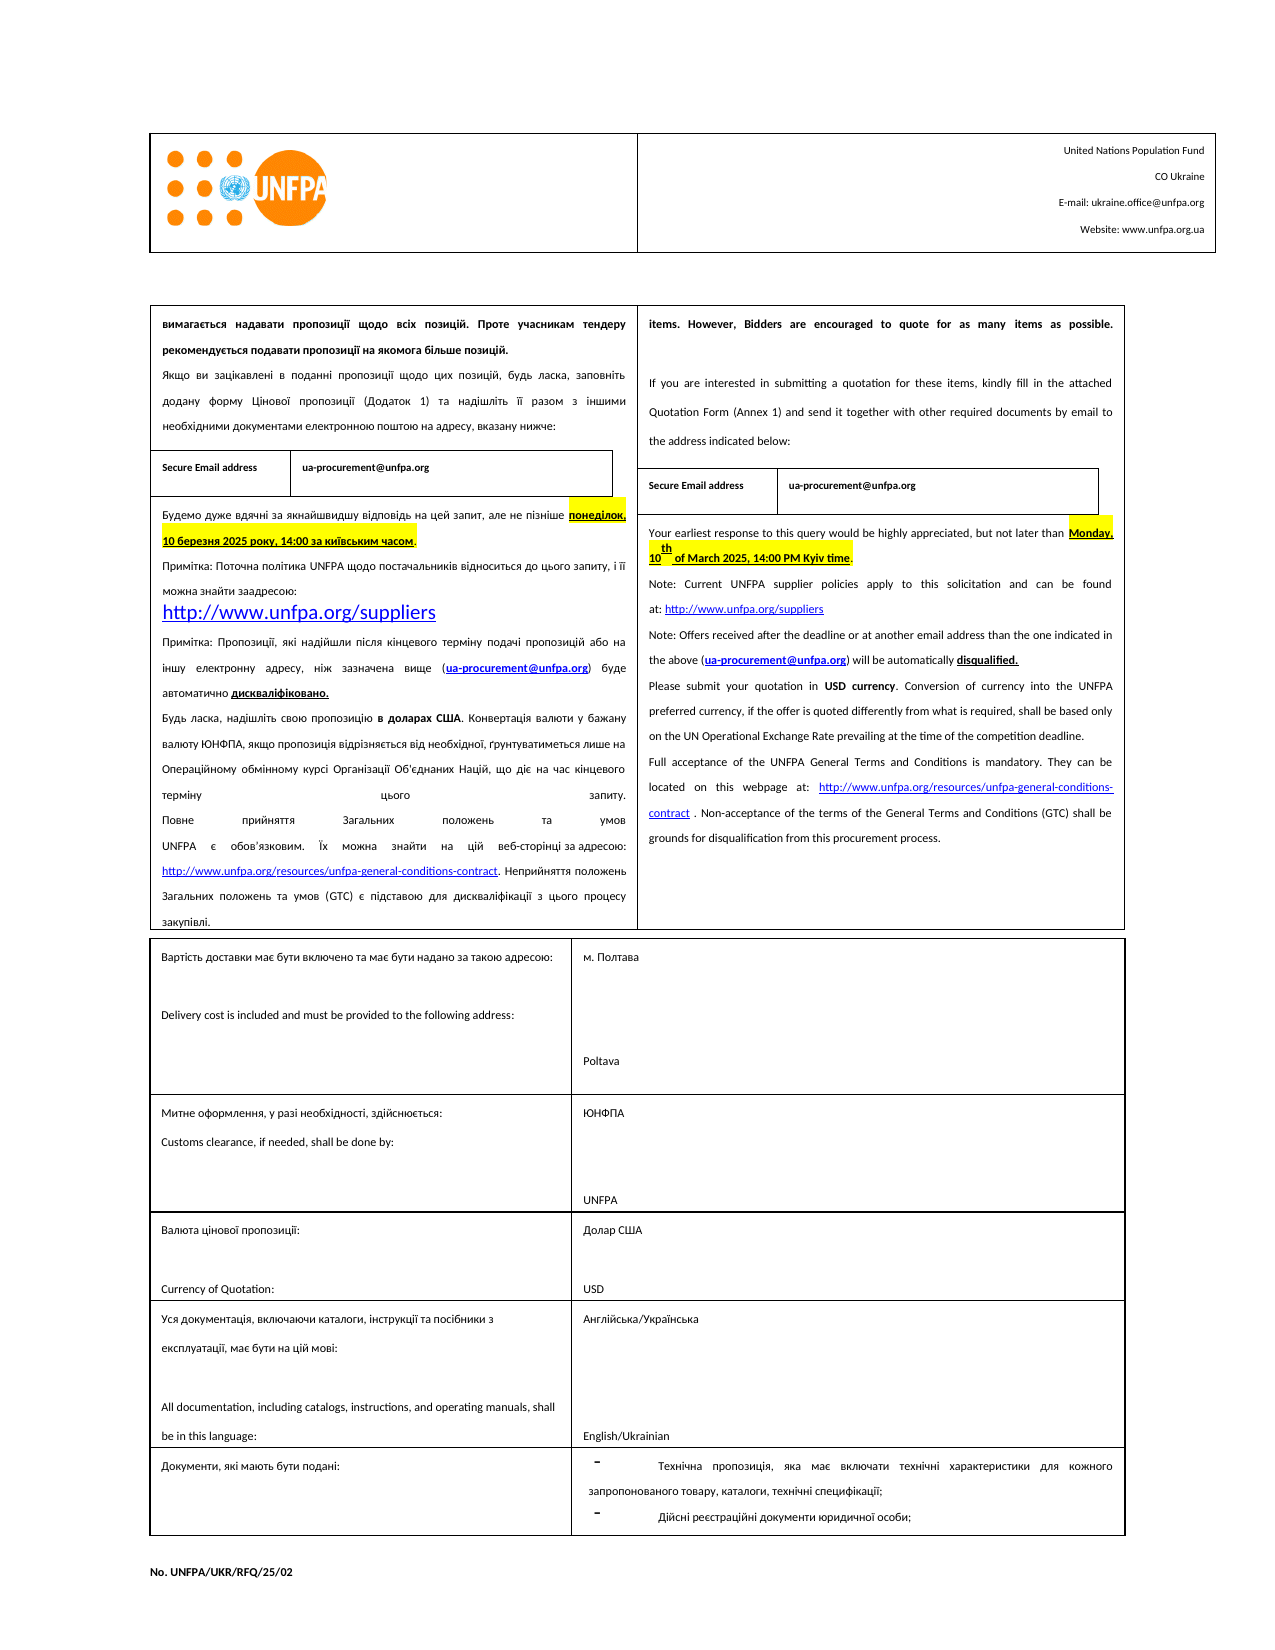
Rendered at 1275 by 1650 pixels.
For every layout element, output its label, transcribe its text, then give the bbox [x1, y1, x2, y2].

table_cell Долар США USD [572, 1213, 1124, 1300]
picture [167, 150, 327, 226]
table_cell Уся документація, включаючи каталоги, інструкції та посібники з експлуатації, має бути на цій мові: All documentation, including catalogs, instructions, and operating manuals, shall be in this language: [151, 1301, 571, 1447]
table_cell Митне оформлення, у разі необхідності, здійснюється: Customs clearance, if needed, shall be done by: [151, 1095, 571, 1211]
table_cell Документи, які мають бути подані: Documents to be submitted: [151, 1448, 571, 1535]
table_cell Англійська/Українська English/Ukrainian [572, 1301, 1124, 1447]
table_header м. Полтава Poltava [572, 939, 1124, 1094]
table_header Вартість доставки має бути включено та має бути надано за такою адресою: Delivery cost is included and must be provided to the following address: [151, 939, 571, 1094]
table_cell Валюта цінової пропозиції: Currency of Quotation: [151, 1213, 571, 1300]
table_cell ЮНФПА UNFPA [572, 1095, 1124, 1211]
